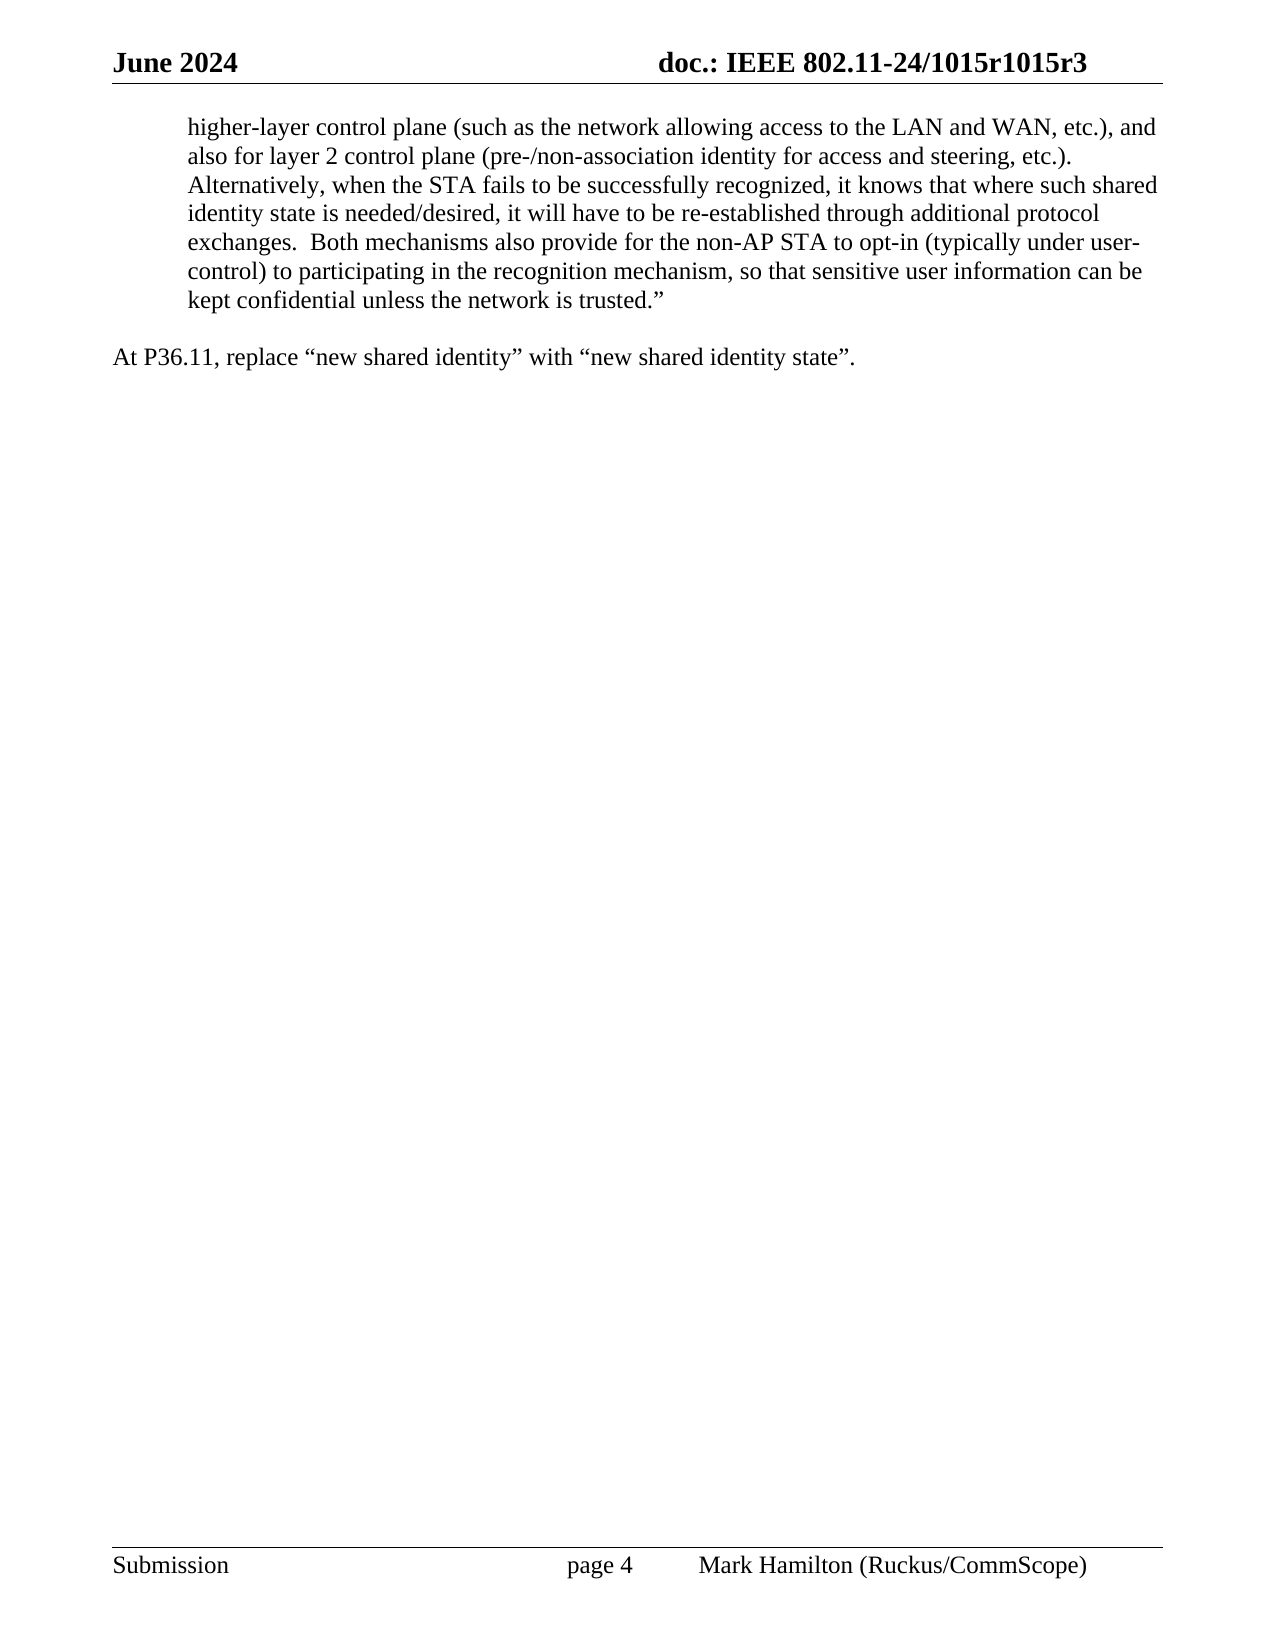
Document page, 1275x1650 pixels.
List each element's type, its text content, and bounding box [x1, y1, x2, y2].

text At P36.11, replace “new shared identity” with “new shared identity state”. [112, 342, 1163, 371]
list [187, 112, 1163, 313]
